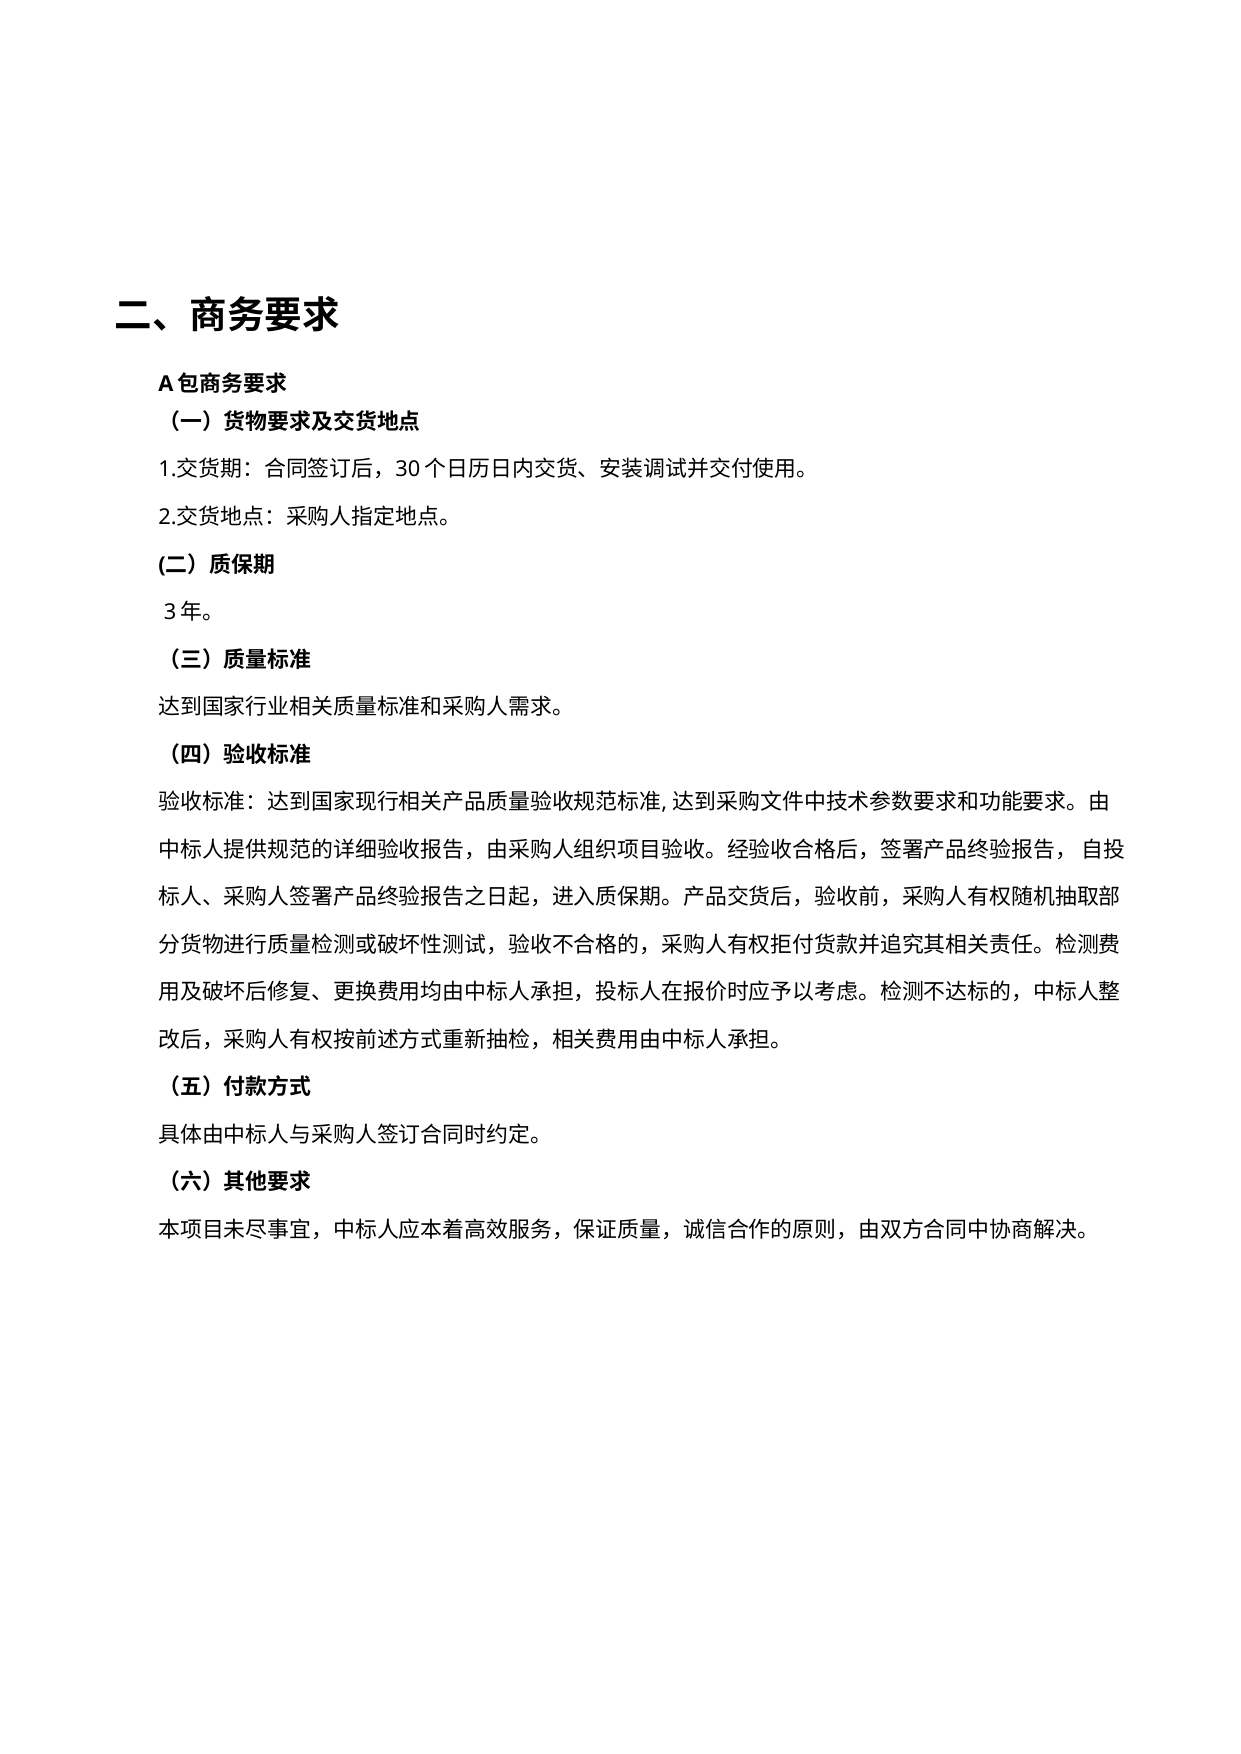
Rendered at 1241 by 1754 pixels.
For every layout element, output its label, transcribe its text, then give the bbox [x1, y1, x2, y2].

text 1.交货期：合同签订后，30个日历日内交货、安装调试并交付使用。 [158, 451, 1128, 483]
text A包商务要求 [158, 366, 1128, 398]
text 具体由中标人与采购人签订合同时约定。 [158, 1117, 1128, 1148]
text 本项目未尽事宜，中标人应本着高效服务，保证质量，诚信合作的原则，由双方合同中协商解决。 [158, 1212, 1128, 1243]
text 达到国家行业相关质量标准和采购人需求。 [158, 689, 1128, 721]
text 验收标准：达到国家现行相关产品质量验收规范标准, 达到采购文件中技术参数要求和功能要求。由中标人提供规范的详细验收报告，由采购人组织项目验收。经验收合格后，签署产品终验报告， 自投标人、采购人签署产品终验报告之日起，进入质保期。产品交货后，验收前，采购人有权随机抽取部分货物进行质量检测或破坏性测试，验收不合格的，采购人有权拒付货款并追究其相关责任。检测费用及破坏后修复、更换费用均由中标人承担，投标人在报价时应予以考虑。检测不达标的，中标人整改后，采购人有权按前述方式重新抽检，相关费用由中标人承担。 [158, 784, 1128, 1053]
text （一）货物要求及交货地点 [158, 404, 1128, 436]
text (二）质保期 [158, 547, 1128, 578]
text 2.交货地点：采购人指定地点。 [158, 499, 1128, 531]
text （六）其他要求 [158, 1164, 1128, 1196]
text （三）质量标准 [158, 642, 1128, 673]
list 商务要求 [114, 285, 1128, 339]
text （五）付款方式 [158, 1069, 1128, 1101]
text 3年。 [158, 594, 1128, 626]
text （四）验收标准 [158, 737, 1128, 768]
